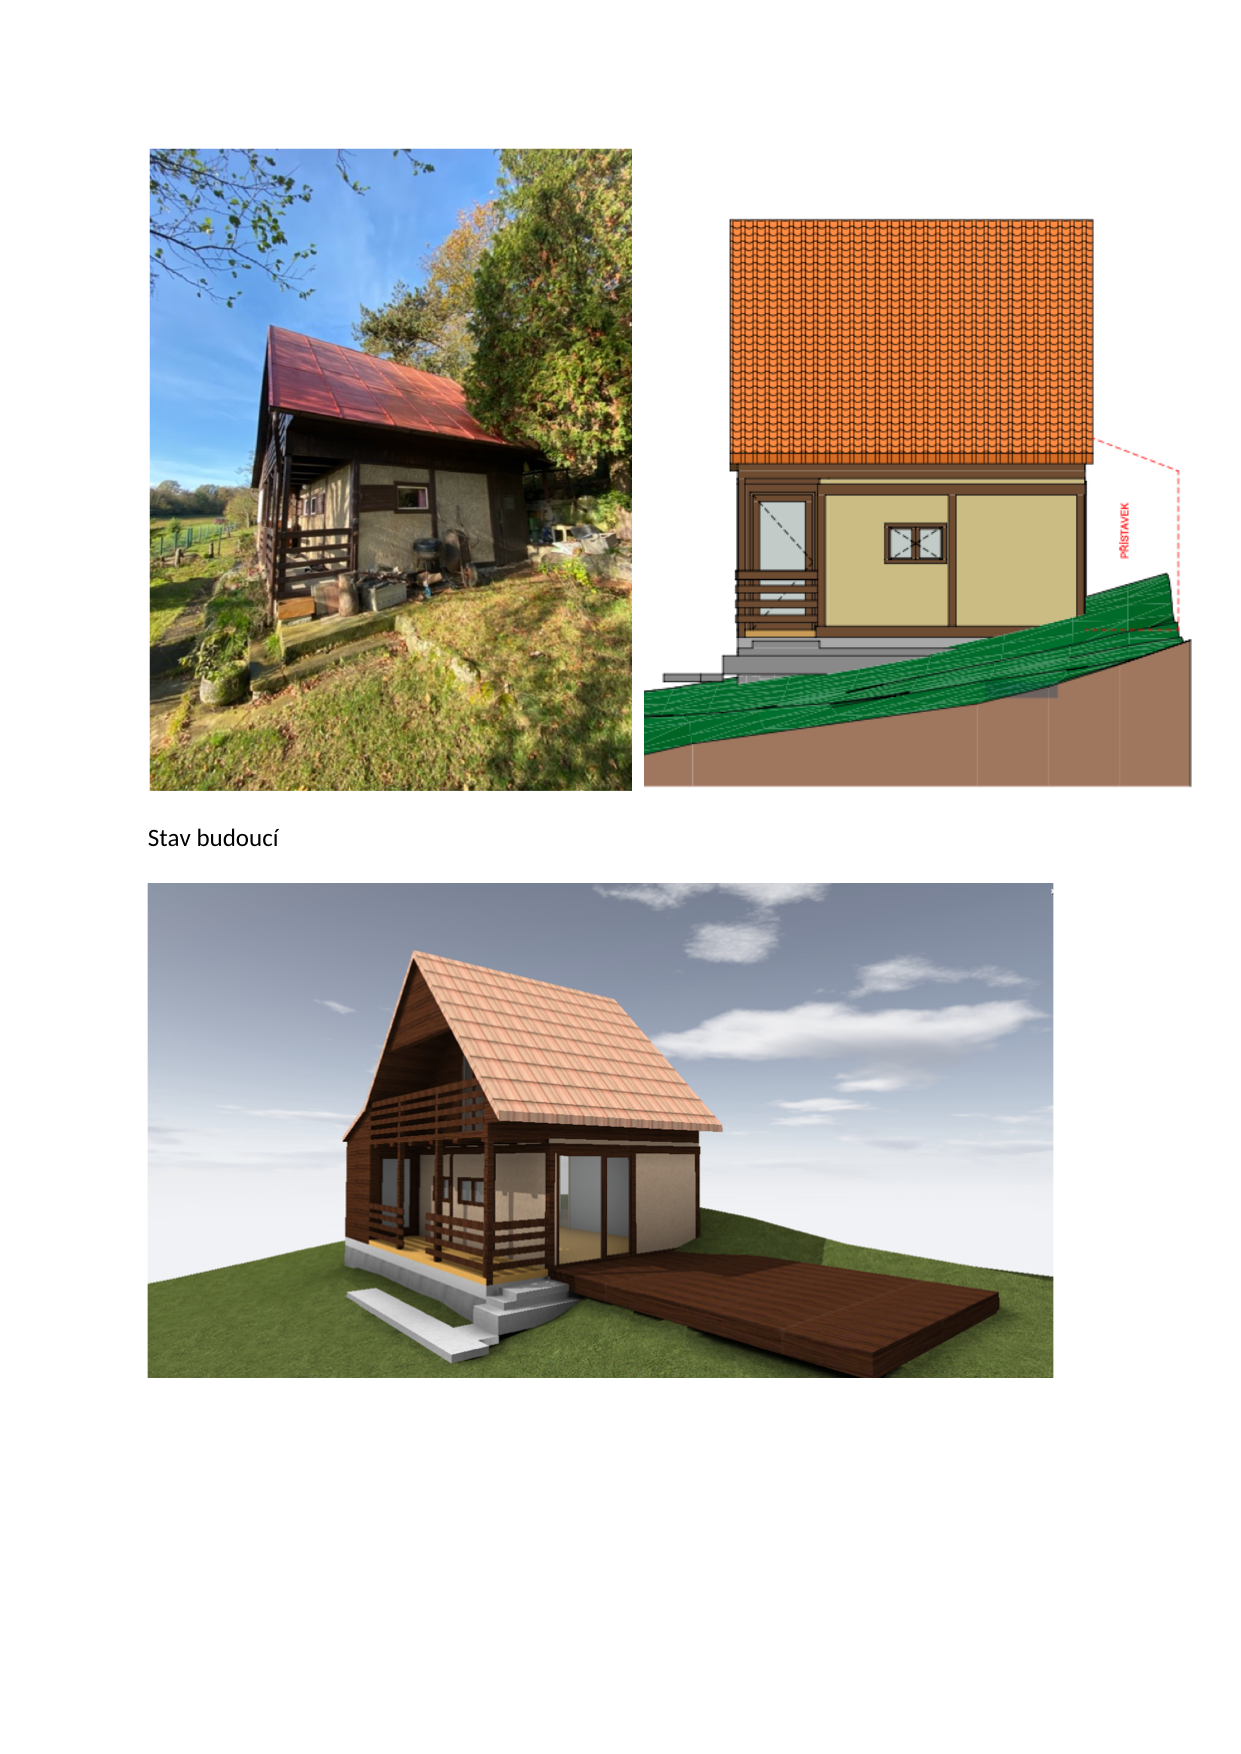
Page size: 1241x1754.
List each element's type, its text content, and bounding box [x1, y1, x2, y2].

text Stav budoucí [148, 822, 1093, 852]
picture [147, 883, 1054, 1378]
picture [150, 149, 632, 790]
picture [644, 152, 1212, 810]
